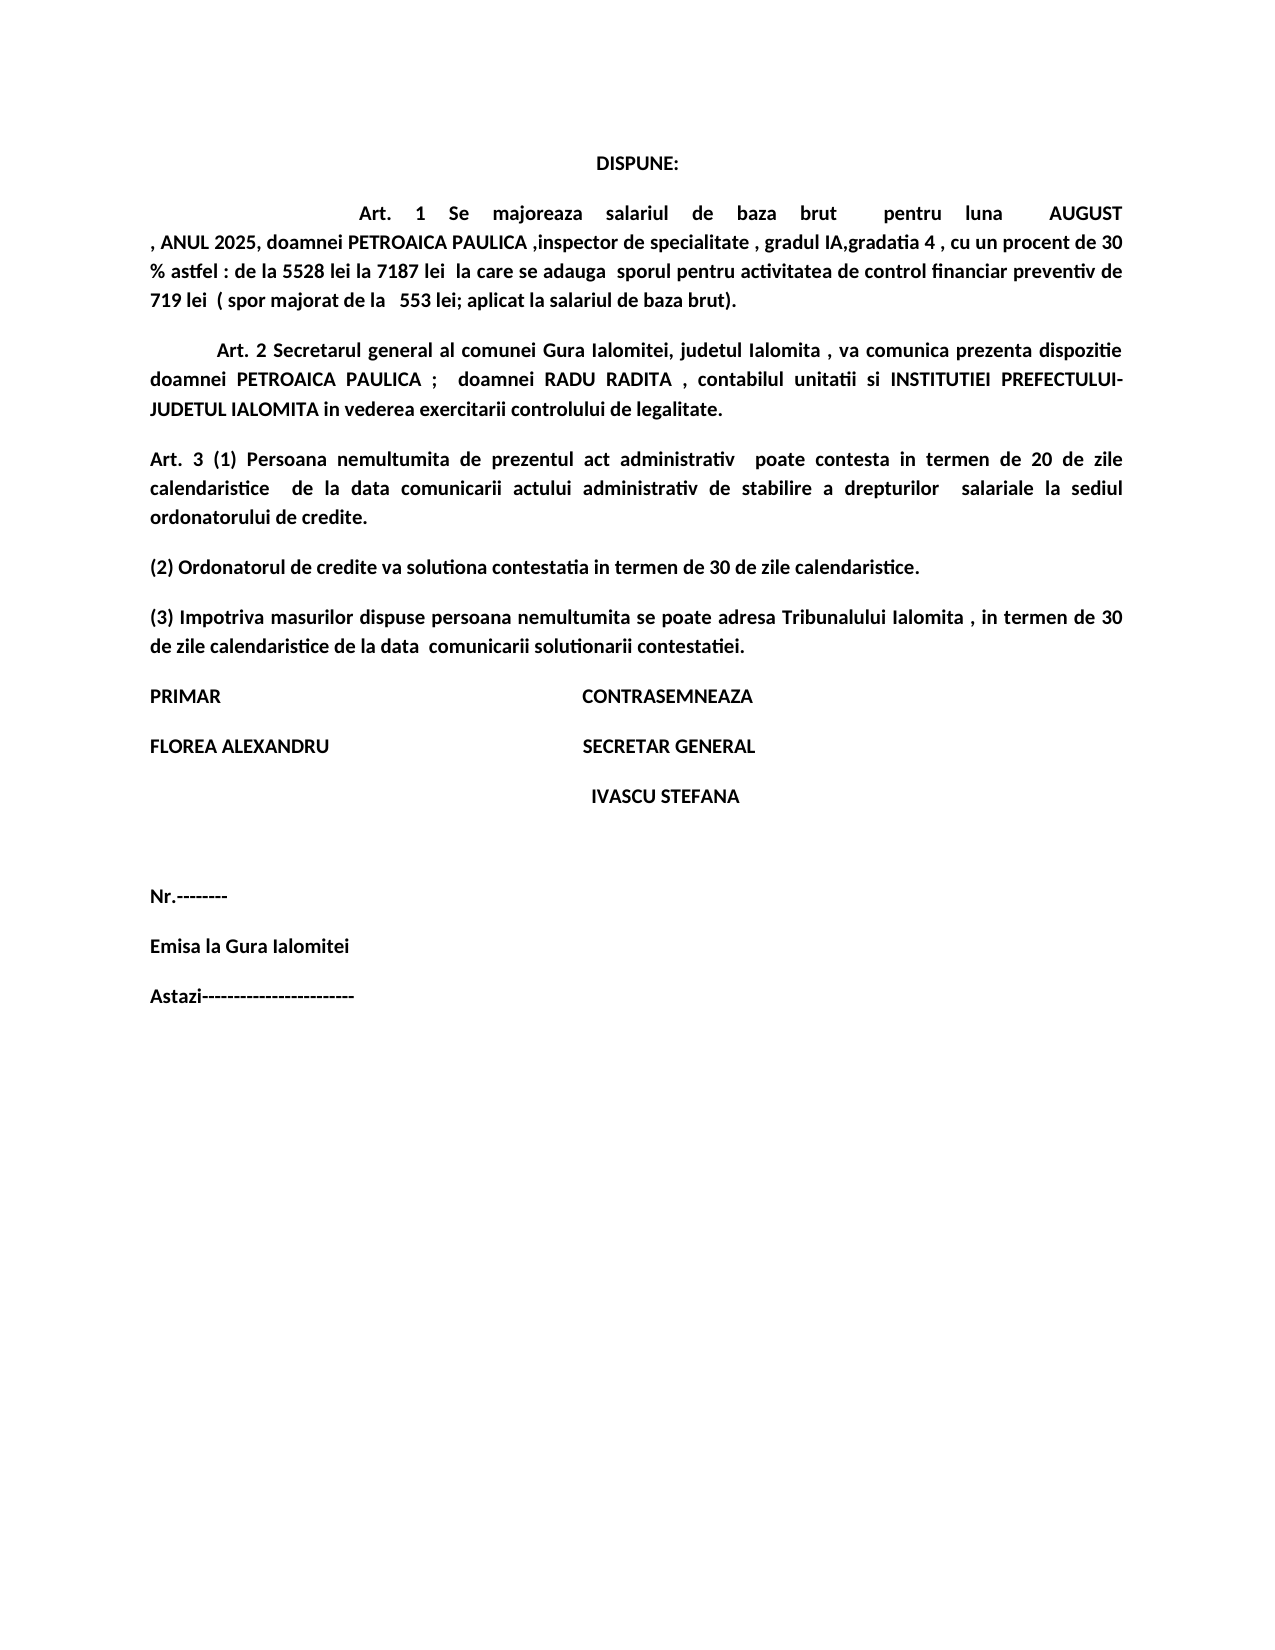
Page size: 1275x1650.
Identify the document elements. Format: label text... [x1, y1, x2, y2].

text Art. 3 (1) Persoana nemultumita de prezentul act administrativ poate contesta in termen de 20 de zile calendaristice de la data comunicarii actului administrativ de stabilire a drepturilor salariale la sediul ordonatorului de credite. [150, 446, 1125, 529]
text (3) Impotriva masurilor dispuse persoana nemultumita se poate adresa Tribunalului Ialomita , in termen de 30 de zile calendaristice de la data comunicarii solutionarii contestatiei. [150, 604, 1125, 659]
text Emisa la Gura Ialomitei [150, 933, 1125, 959]
text Astazi------------------------ [150, 983, 1125, 1009]
text DISPUNE: [150, 150, 1125, 175]
text Art. 2 Secretarul general al comunei Gura Ialomitei, judetul Ialomita , va comunica prezenta dispozitie doamnei PETROAICA PAULICA ; doamnei RADU RADITA , contabilul unitatii si INSTITUTIEI PREFECTULUI-JUDETUL IALOMITA in vederea exercitarii controlului de legalitate. [150, 337, 1125, 421]
text (2) Ordonatorul de credite va solutiona contestatia in termen de 30 de zile calendaristice. [150, 554, 1125, 579]
text FLOREA ALEXANDRU SECRETAR GENERAL [150, 733, 1125, 759]
text IVASCU STEFANA [150, 783, 1125, 809]
text PRIMAR CONTRASEMNEAZA [150, 683, 1125, 709]
text Nr.-------- [150, 883, 1125, 909]
text Art. 1 Se majoreaza salariul de baza brut pentru luna AUGUST , ANUL 2025, doamnei PETROAICA PAULICA ,inspector de specialitate , gradul IA,gradatia 4 , cu un procent de 30 % astfel : de la 5528 lei la 7187 lei la care se adauga sporul pentru activitatea de control financiar preventiv de 719 lei ( spor majorat de la 553 lei; aplicat la salariul de baza brut). [150, 200, 1125, 313]
